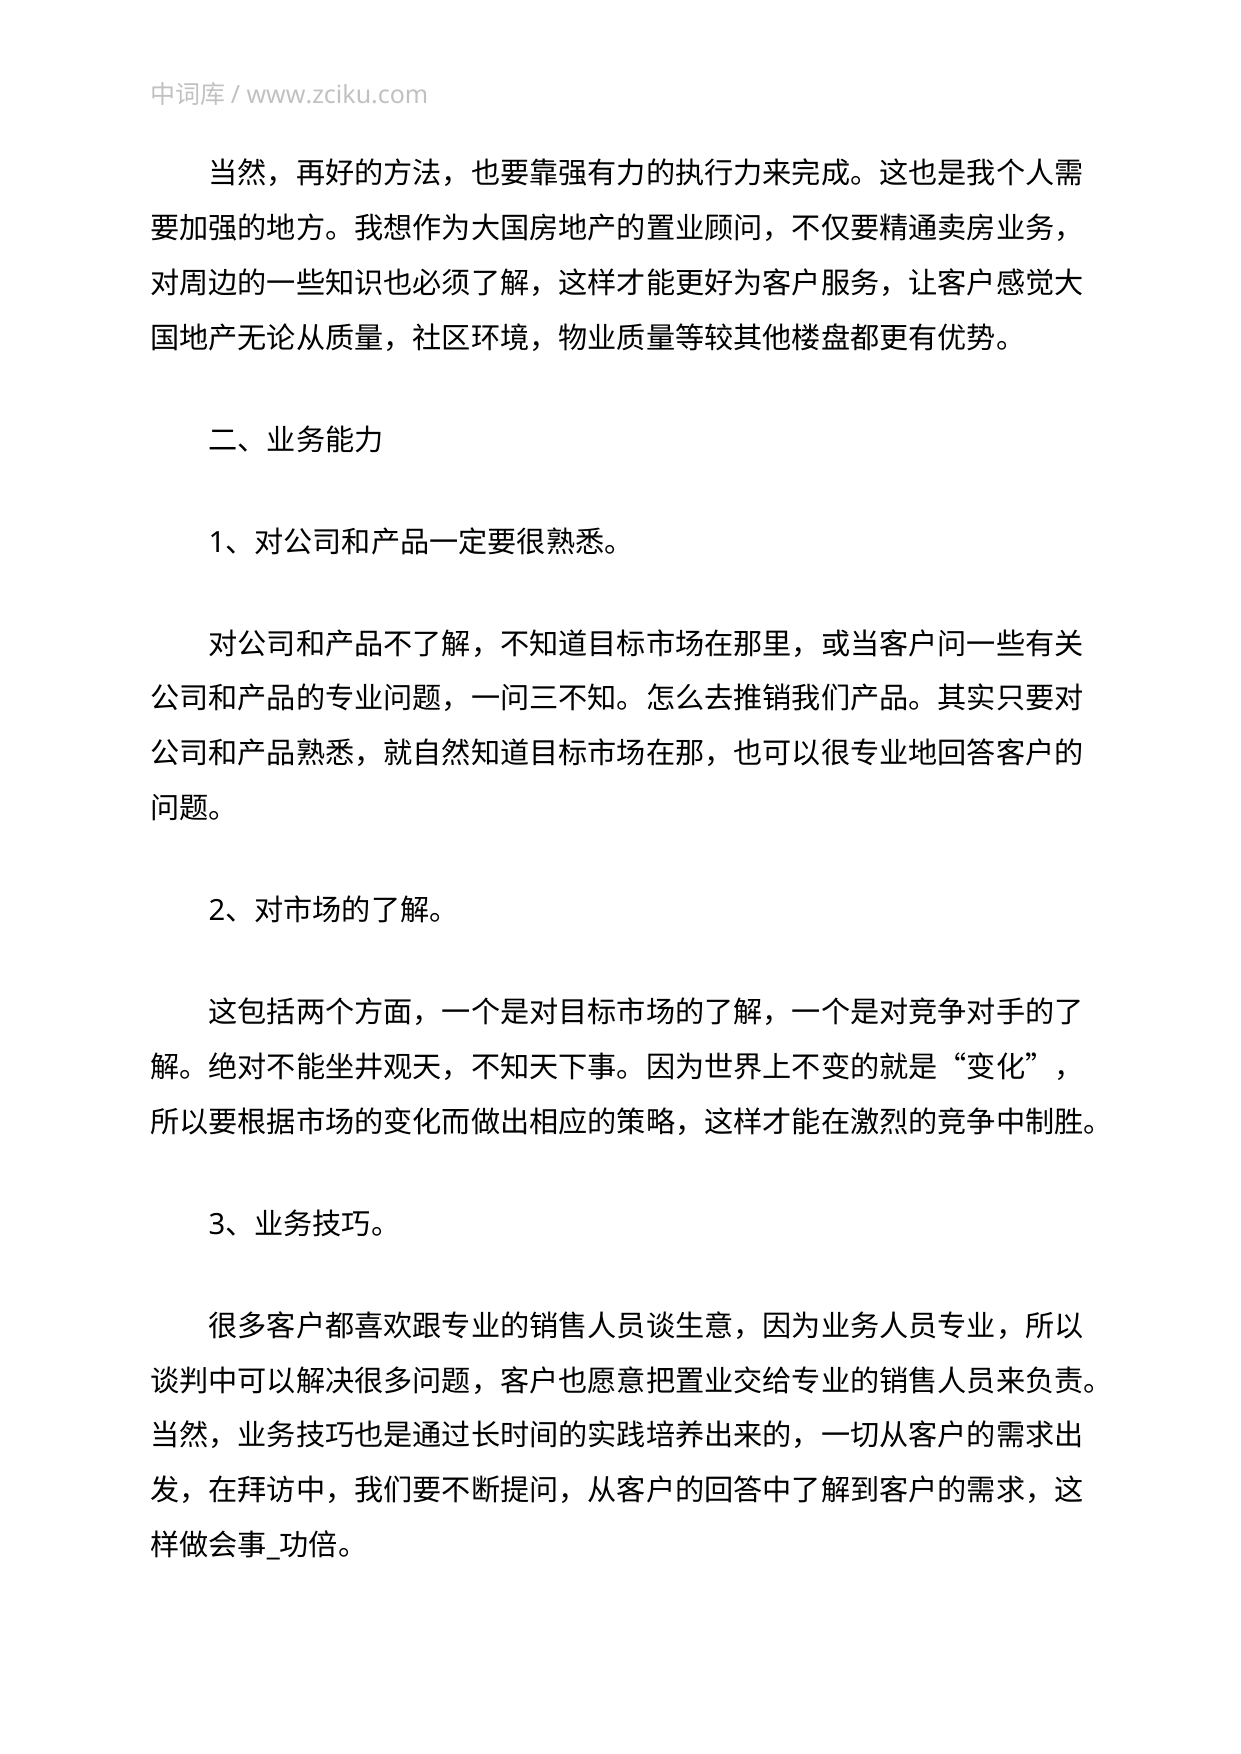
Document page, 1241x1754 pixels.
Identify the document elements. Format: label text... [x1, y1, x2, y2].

text 3、业务技巧。 [150, 1200, 1090, 1243]
text 很多客户都喜欢跟专业的销售人员谈生意，因为业务人员专业，所以谈判中可以解决很多问题，客户也愿意把置业交给专业的销售人员来负责。当然，业务技巧也是通过长时间的实践培养出来的，一切从客户的需求出发，在拜访中，我们要不断提问，从客户的回答中了解到客户的需求，这样做会事_功倍。 [150, 1302, 1090, 1564]
text 对公司和产品不了解，不知道目标市场在那里，或当客户问一些有关公司和产品的专业问题，一问三不知。怎么去推销我们产品。其实只要对公司和产品熟悉，就自然知道目标市场在那，也可以很专业地回答客户的问题。 [150, 620, 1090, 827]
text 1、对公司和产品一定要很熟悉。 [150, 518, 1090, 561]
text 二、业务能力 [150, 416, 1090, 459]
text 这包括两个方面，一个是对目标市场的了解，一个是对竞争对手的了解。绝对不能坐井观天，不知天下事。因为世界上不变的就是“变化”，所以要根据市场的变化而做出相应的策略，这样才能在激烈的竞争中制胜。 [150, 989, 1090, 1141]
text 2、对市场的了解。 [150, 887, 1090, 929]
text 当然，再好的方法，也要靠强有力的执行力来完成。这也是我个人需要加强的地方。我想作为大国房地产的置业顾问，不仅要精通卖房业务，对周边的一些知识也必须了解，这样才能更好为客户服务，让客户感觉大国地产无论从质量，社区环境，物业质量等较其他楼盘都更有优势。 [150, 150, 1090, 357]
